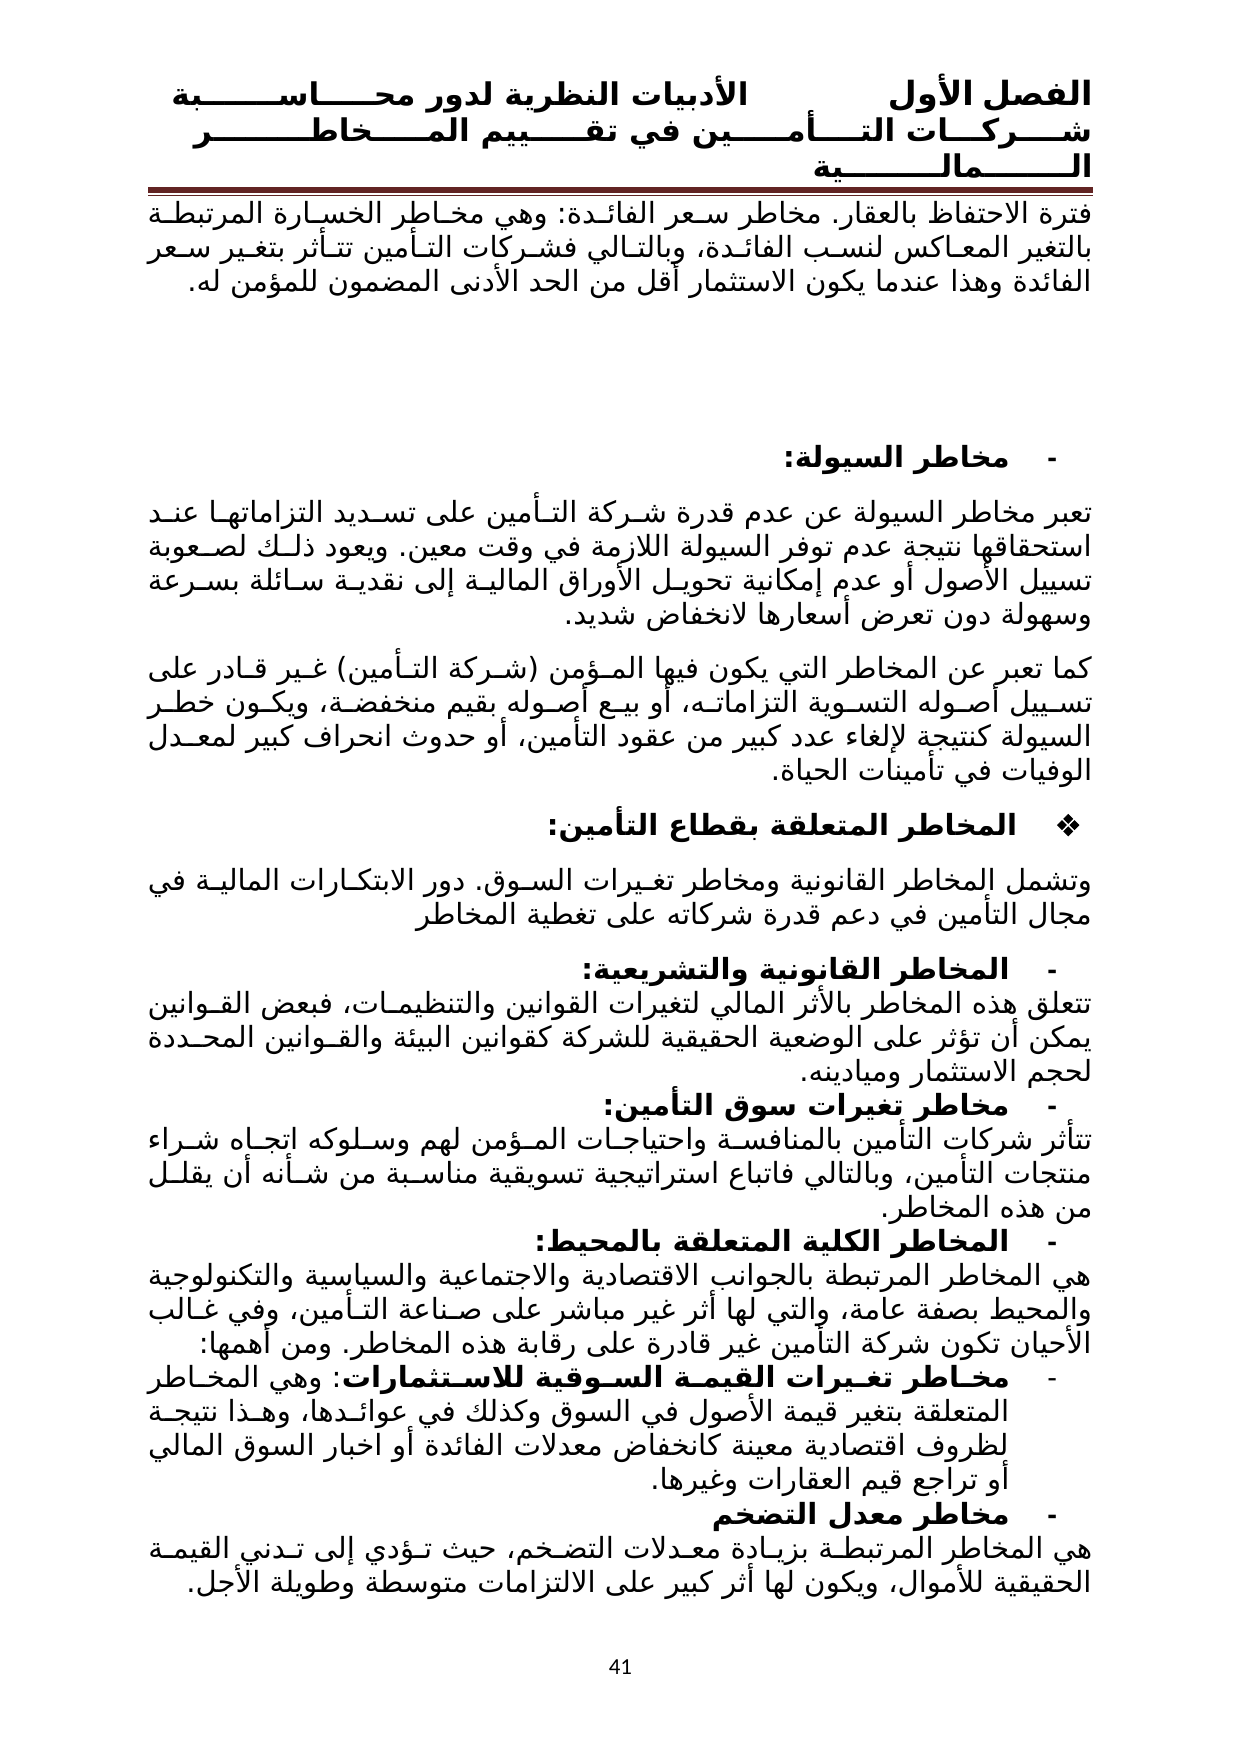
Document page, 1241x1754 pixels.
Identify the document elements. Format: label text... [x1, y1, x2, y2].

text هي المخاطر المرتبطة بزيادة معدلات التضخم، حيث تؤدي إلى تدني القيمة الحقيقية للأموال، ويكون لها أثر كبير على الالتزامات متوسطة وطويلة الأجل. [148, 1531, 1093, 1599]
text كما تعبر عن المخاطر التي يكون فيها المؤمن (شركة التأمين) غير قادر على تسييل أصوله التسوية التزاماته، أو بيع أصوله بقيم منخفضة، ويكون خطر السيولة كنتيجة لإلغاء عدد كبير من عقود التأمين، أو حدوث انحراف كبير لمعدل الوفيات في تأمينات الحياة. [148, 652, 1093, 788]
text هي المخاطر المرتبطة بالجوانب الاقتصادية والاجتماعية والسياسية والتكنولوجية والمحيط بصفة عامة، والتي لها أثر غير مباشر على صناعة التأمين، وفي غالب الأحيان تكون شركة التأمين غير قادرة على رقابة هذه المخاطر. ومن أهمها: [148, 1259, 1093, 1361]
list مخاطر تغيرات سوق التأمين: [148, 1088, 1047, 1122]
list المخاطر الكلية المتعلقة بالمحيط: [148, 1224, 1047, 1259]
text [148, 196, 1093, 298]
list المخاطر المتعلقة بقطاع التأمين: [148, 808, 1055, 842]
list مخاطر معدل التضخم [148, 1497, 1047, 1531]
list مخاطر السيولة: [148, 440, 1047, 474]
text تتأثر شركات التأمين بالمنافسة واحتياجات المؤمن لهم وسلوكه اتجاه شراء منتجات التأمين، وبالتالي فاتباع استراتيجية تسويقية مناسبة من شأنه أن يقلل من هذه المخاطر. [148, 1122, 1093, 1224]
list مخاطر تغيرات القيمة السوقية للاستثمارات: وهي المخاطر المتعلقة بتغير قيمة الأصول في السوق وكذلك في عوائدها، وهذا نتيجة لظروف اقتصادية معينة كانخفاض معدلات الفائدة أو اخبار السوق المالي أو تراجع قيم العقارات وغيرها. [148, 1361, 1047, 1497]
text تعبر مخاطر السيولة عن عدم قدرة شركة التأمين على تسديد التزاماتها عند استحقاقها نتيجة عدم توفر السيولة اللازمة في وقت معين. ويعود ذلك لصعوبة تسييل الأصول أو عدم إمكانية تحويل الأوراق المالية إلى نقدية سائلة بسرعة وسهولة دون تعرض أسعارها لانخفاض شديد. [148, 495, 1093, 631]
text تتعلق هذه المخاطر بالأثر المالي لتغيرات القوانين والتنظيمات، فبعض القوانين يمكن أن تؤثر على الوضعية الحقيقية للشركة كقوانين البيئة والقوانين المحددة لحجم الاستثمار وميادينه. [148, 986, 1093, 1088]
list المخاطر القانونية والتشريعية: [148, 952, 1047, 986]
text وتشمل المخاطر القانونية ومخاطر تغيرات السوق. دور الابتكارات المالية في مجال التأمين في دعم قدرة شركاته على تغطية المخاطر [148, 863, 1093, 931]
